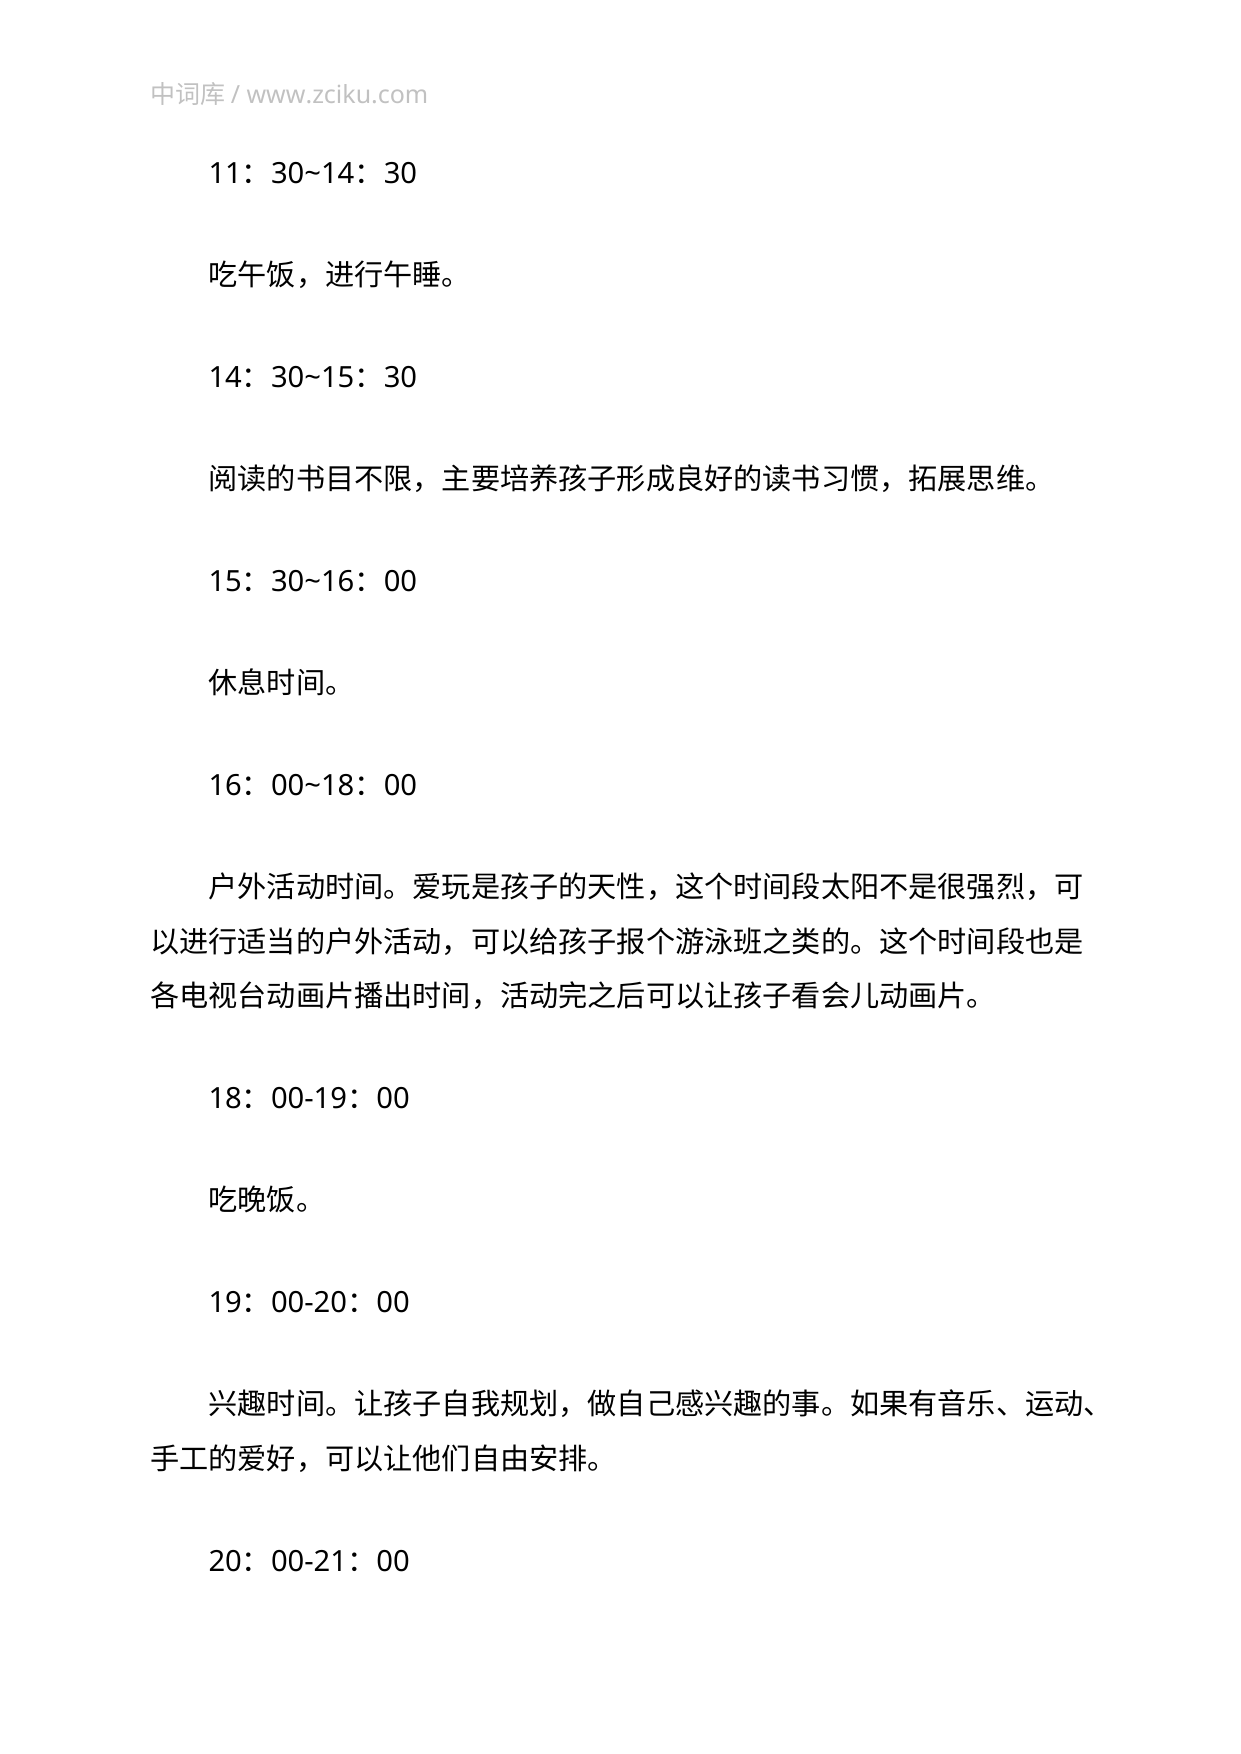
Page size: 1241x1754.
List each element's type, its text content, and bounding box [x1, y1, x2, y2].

text 阅读的书目不限，主要培养孩子形成良好的读书习惯，拓展思维。 [150, 456, 1090, 498]
text 兴趣时间。让孩子自我规划，做自己感兴趣的事。如果有音乐、运动、手工的爱好，可以让他们自由安排。 [150, 1381, 1090, 1478]
text 11：30~14：30 [150, 150, 1090, 192]
text 15：30~16：00 [150, 557, 1090, 600]
text 16：00~18：00 [150, 761, 1090, 804]
text 吃午饭，进行午睡。 [150, 252, 1090, 294]
text 户外活动时间。爱玩是孩子的天性，这个时间段太阳不是很强烈，可以进行适当的户外活动，可以给孩子报个游泳班之类的。这个时间段也是各电视台动画片播出时间，活动完之后可以让孩子看会儿动画片。 [150, 863, 1090, 1015]
text 19：00-20：00 [150, 1278, 1090, 1321]
text 吃晚饭。 [150, 1177, 1090, 1219]
text 20：00-21：00 [150, 1537, 1090, 1579]
text 14：30~15：30 [150, 354, 1090, 396]
text 休息时间。 [150, 659, 1090, 702]
text 18：00-19：00 [150, 1075, 1090, 1117]
